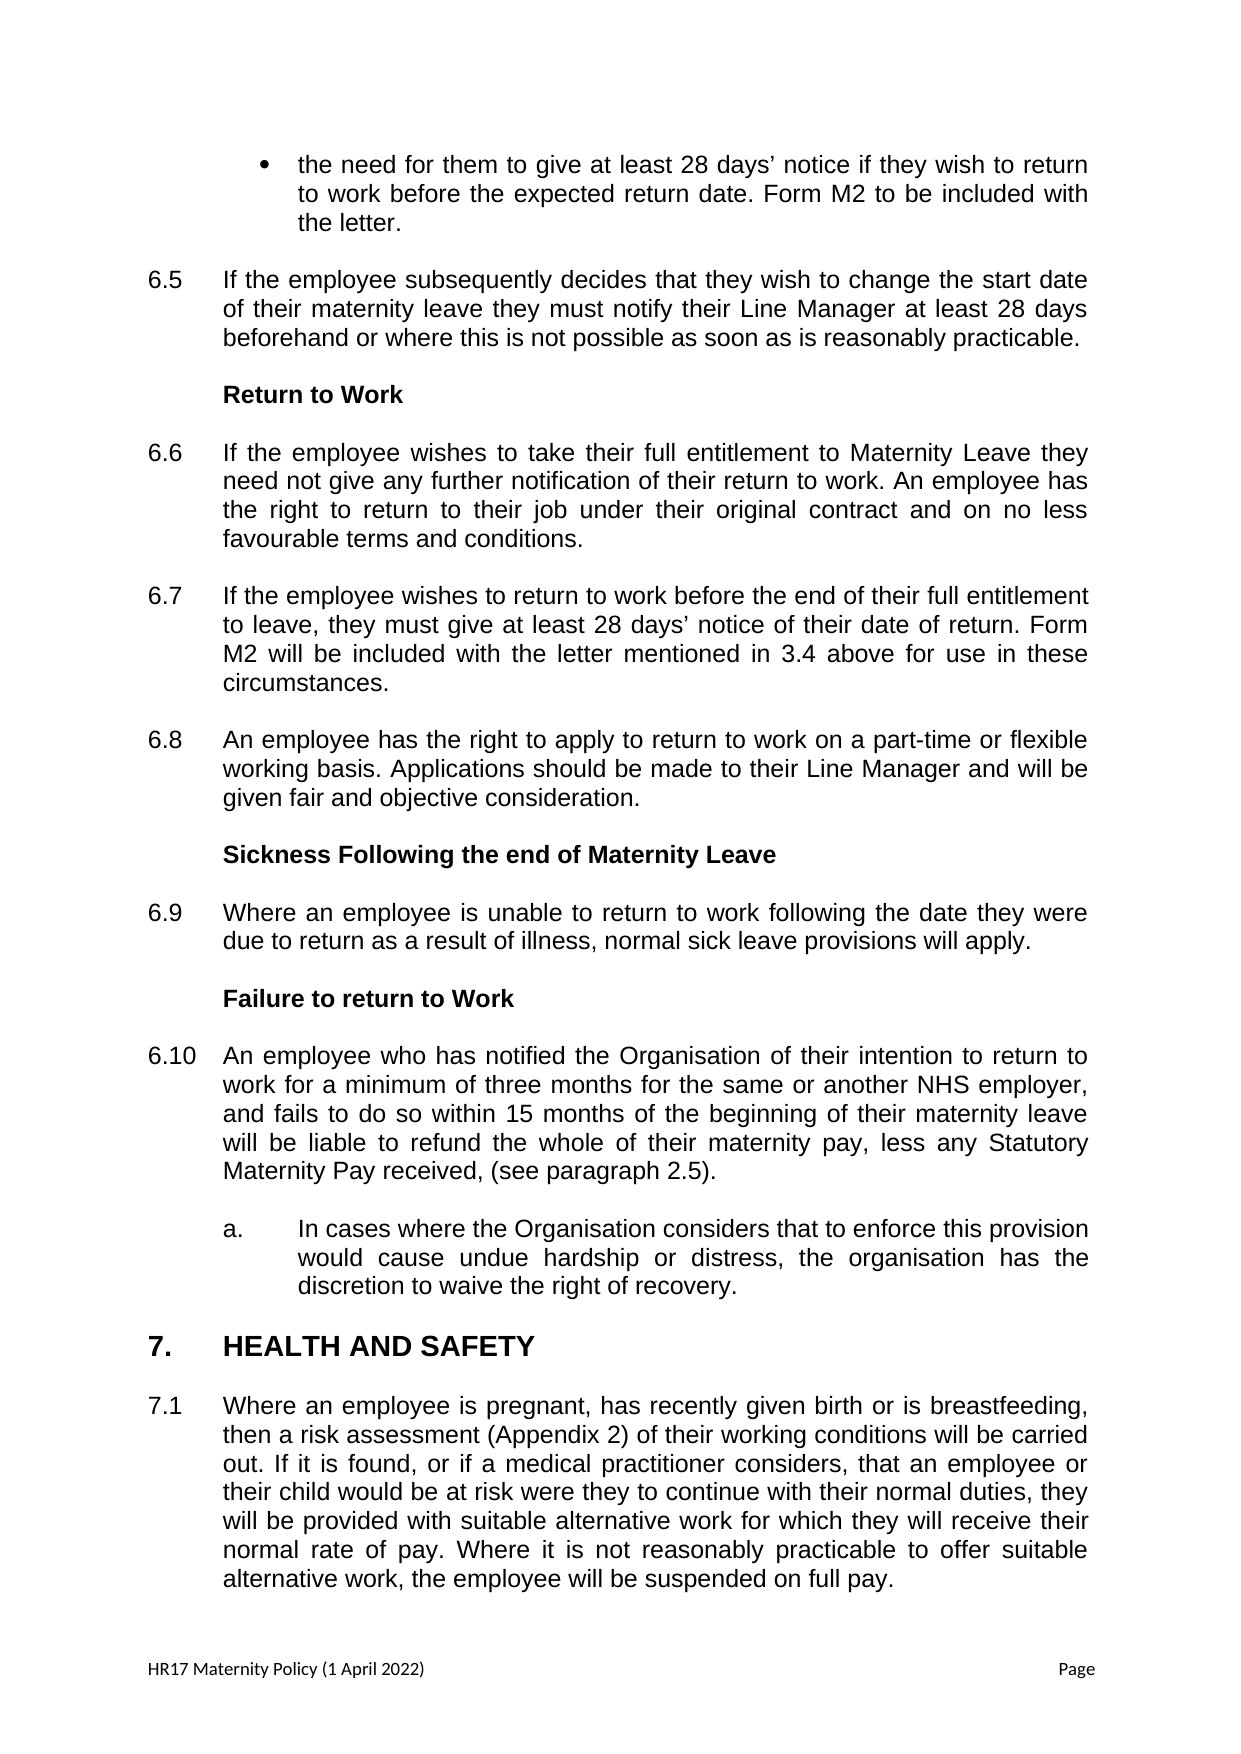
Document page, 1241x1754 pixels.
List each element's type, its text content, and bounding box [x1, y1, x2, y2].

text 6.6 If the employee wishes to take their full entitlement to Maternity Leave they need not give any further notification of their return to work. An employee has the right to return to their job under their original contract and on no less favourable terms and conditions. [148, 438, 1090, 553]
text Failure to return to Work [223, 984, 1090, 1013]
text 6.5 If the employee subsequently decides that they wish to change the start date of their maternity leave they must notify their Line Manager at least 28 days beforehand or where this is not possible as soon as is reasonably practicable. [148, 265, 1090, 351]
text 6.7 If the employee wishes to return to work before the end of their full entitlement to leave, they must give at least 28 days’ notice of their date of return. Form M2 will be included with the letter mentioned in 3.4 above for use in these circumstances. [148, 581, 1090, 696]
text 6.10 An employee who has notified the Organisation of their intention to return to work for a minimum of three months for the same or another NHS employer, and fails to do so within 15 months of the beginning of their maternity leave will be liable to refund the whole of their maternity pay, less any Statutory Maternity Pay received, (see paragraph 2.5). [148, 1041, 1090, 1185]
subtitle 7. HEALTH AND SAFETY [148, 1329, 1090, 1362]
text 7.1 Where an employee is pregnant, has recently given birth or is breastfeeding, then a risk assessment (Appendix 2) of their working conditions will be carried out. If it is found, or if a medical practitioner considers, that an employee or their child would be at risk were they to continue with their normal duties, they will be provided with suitable alternative work for which they will receive their normal rate of pay. Where it is not reasonably practicable to offer suitable alternative work, the employee will be suspended on full pay. [148, 1391, 1090, 1592]
list the need for them to give at least 28 days’ notice if they wish to return to work before the expected return date. Form M2 to be included with the letter. [260, 150, 1090, 236]
list In cases where the Organisation considers that to enforce this provision would cause undue hardship or distress, the organisation has the discretion to waive the right of recovery. [223, 1214, 1090, 1300]
text Sickness Following the end of Maternity Leave [223, 840, 1090, 869]
text Return to Work [148, 380, 1090, 409]
text 6.8 An employee has the right to apply to return to work on a part-time or flexible working basis. Applications should be made to their Line Manager and will be given fair and objective consideration. [148, 725, 1090, 811]
text 6.9 Where an employee is unable to return to work following the date they were due to return as a result of illness, normal sick leave provisions will apply. [148, 898, 1090, 955]
